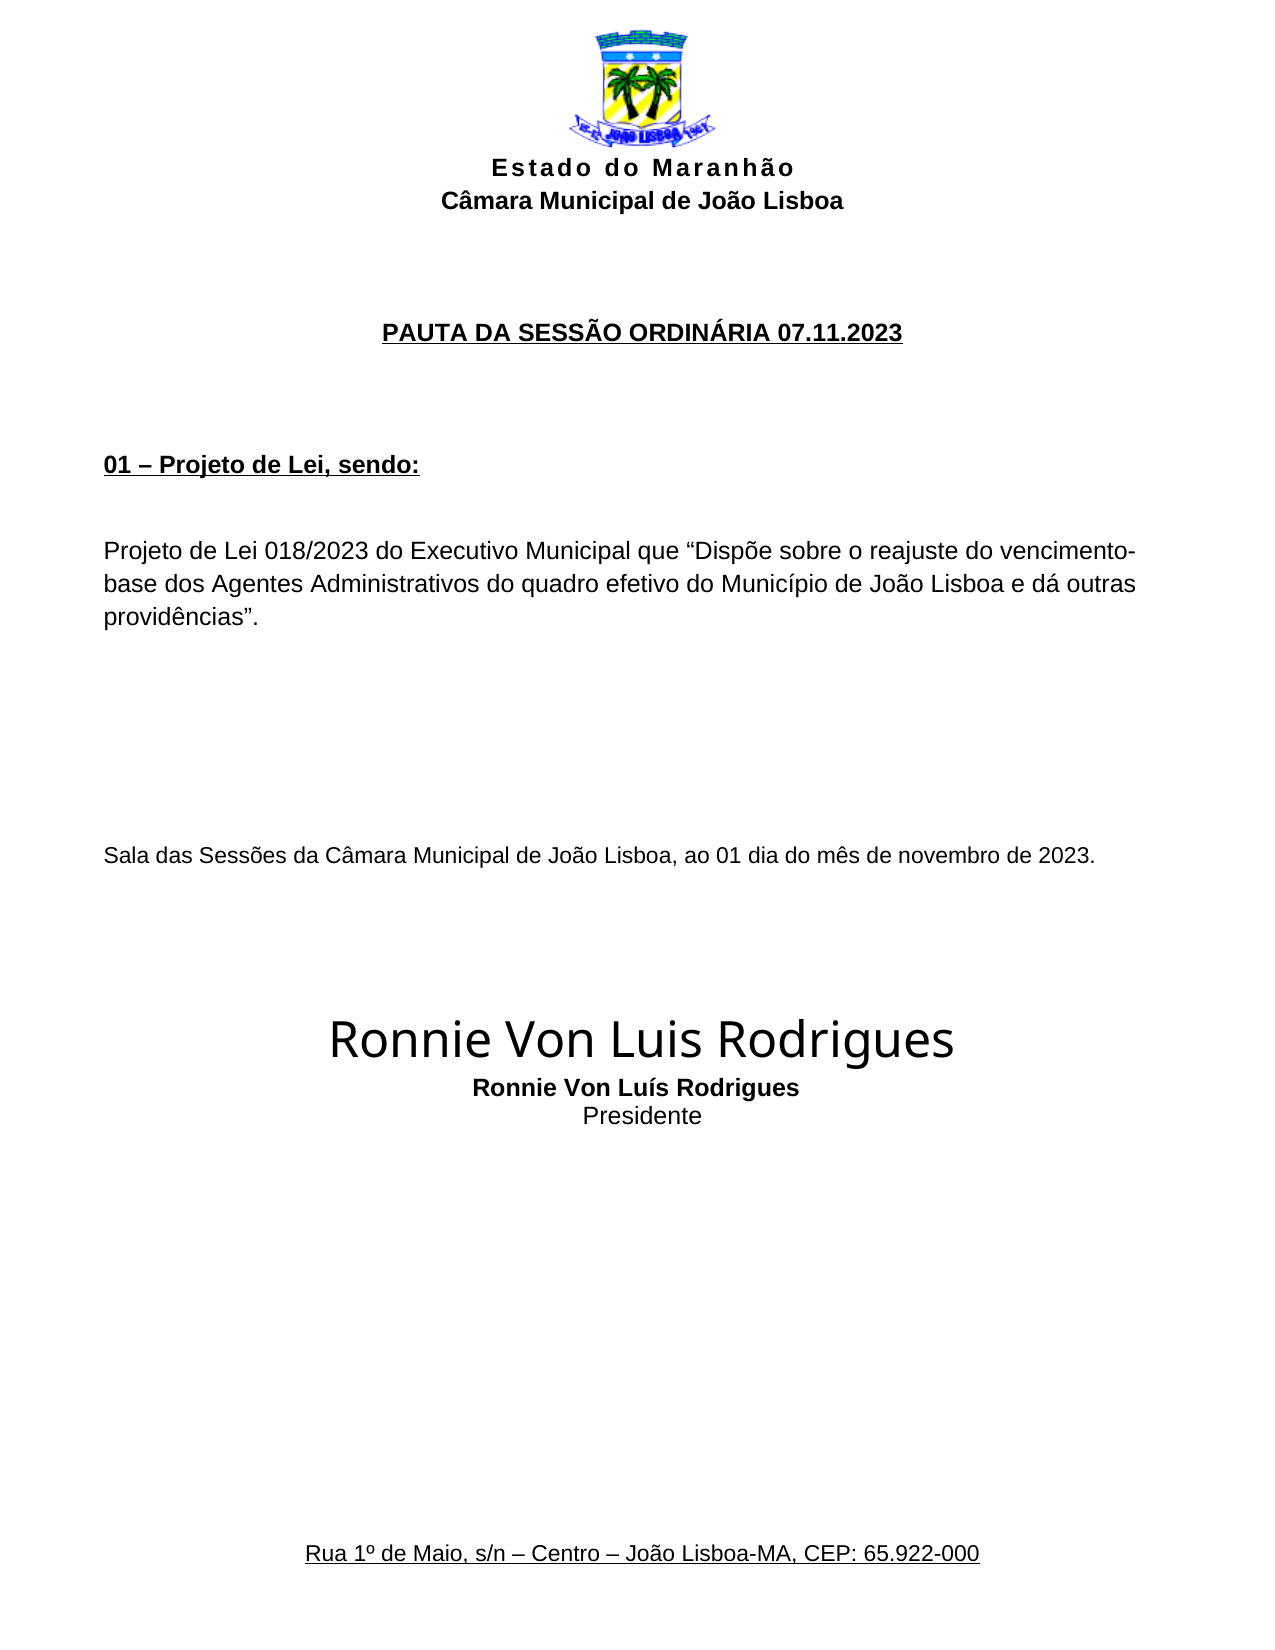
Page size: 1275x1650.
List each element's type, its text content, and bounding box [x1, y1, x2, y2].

text Estado do Maranhão [103, 153, 1181, 181]
text Ronnie Von Luis Rodrigues [103, 1004, 1181, 1073]
text 01 – Projeto de Lei, sendo: [103, 450, 1181, 478]
text Sala das Sessões da Câmara Municipal de João Lisboa, ao 01 dia do mês de novembro de 2023. [103, 842, 1181, 868]
text Projeto de Lei 018/2023 do Executivo Municipal que “Dispõe sobre o reajuste do vencimento-base dos Agentes Administrativos do quadro efetivo do Município de João Lisboa e dá outras providências”. [103, 536, 1181, 631]
text PAUTA DA SESSÃO ORDINÁRIA 07.11.2023 [103, 318, 1181, 346]
text Câmara Municipal de João Lisboa [103, 186, 1181, 214]
text Presidente [103, 1101, 1181, 1130]
text Ronnie Von Luís Rodrigues [472, 1073, 1181, 1101]
